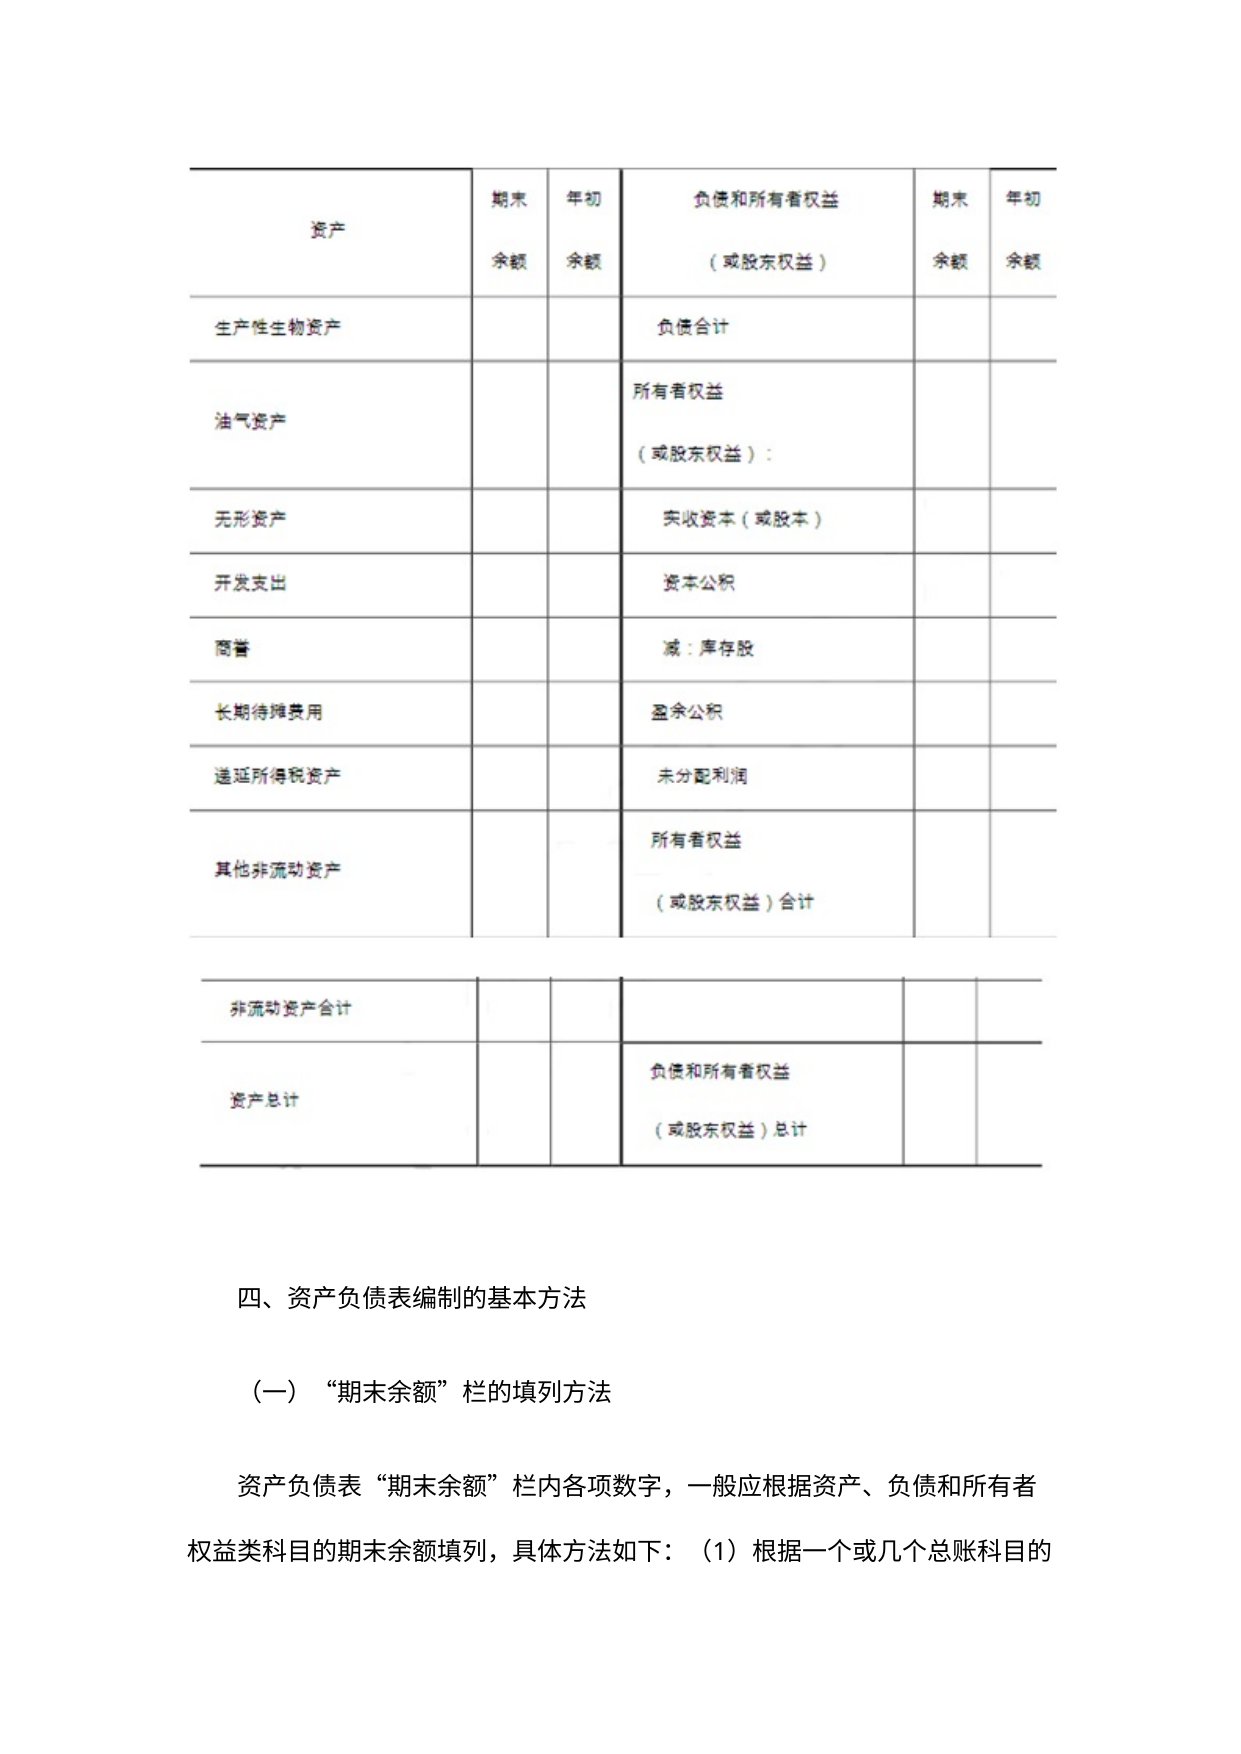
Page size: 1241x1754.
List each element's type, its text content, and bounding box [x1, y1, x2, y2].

text （一）“期末余额”栏的填列方法 [187, 1358, 1053, 1423]
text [187, 1452, 1053, 1582]
picture [187, 974, 1060, 1173]
picture [187, 165, 1060, 941]
text 四、资产负债表编制的基本方法 [187, 1264, 1053, 1329]
